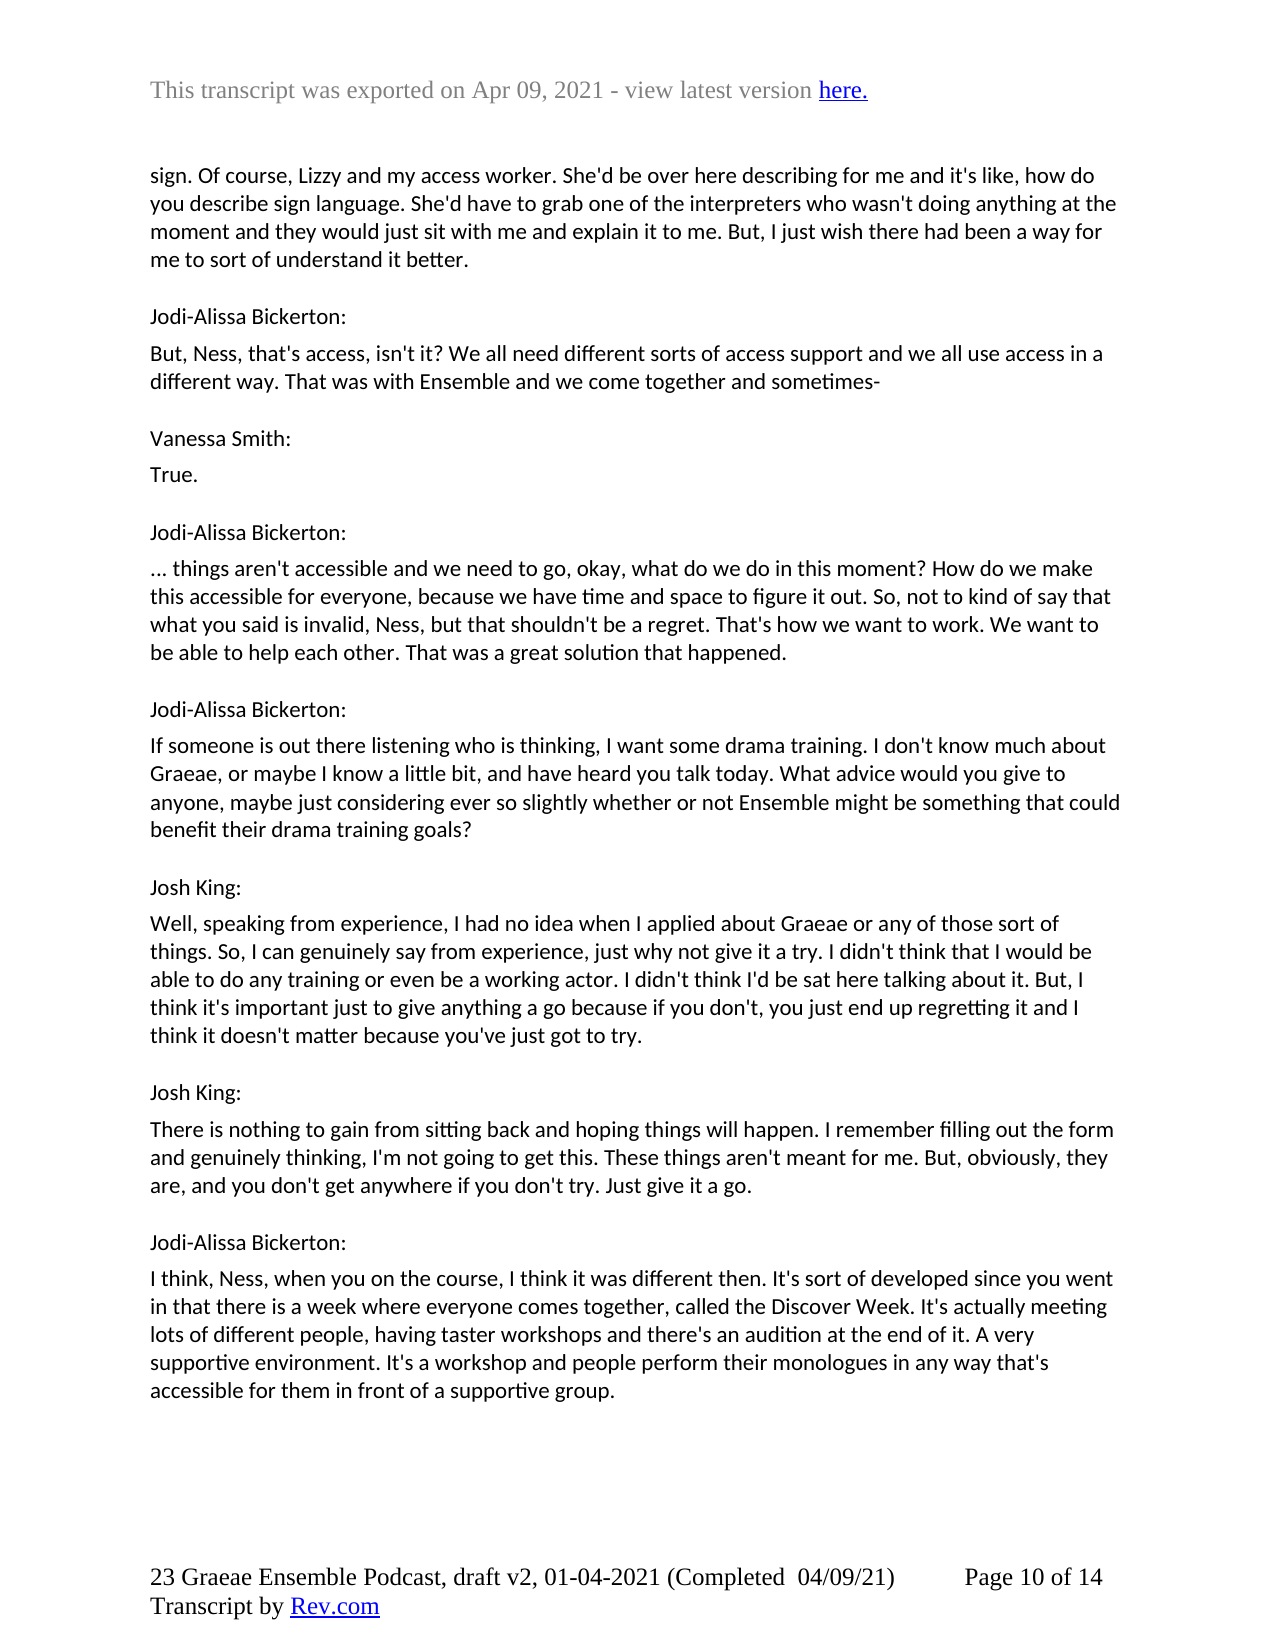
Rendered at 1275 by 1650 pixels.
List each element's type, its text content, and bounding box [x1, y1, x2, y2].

text If someone is out there listening who is thinking, I want some drama training. I don't know much about Graeae, or maybe I know a little bit, and have heard you talk today. What advice would you give to anyone, maybe just considering ever so slightly whether or not Ensemble might be something that could benefit their drama training goals? [150, 732, 1125, 844]
text Vanessa Smith: [150, 424, 1125, 452]
text Jodi-Alissa Bickerton: [150, 1228, 1125, 1256]
text I think, Ness, when you on the course, I think it was different then. It's sort of developed since you went in that there is a week where everyone comes together, called the Discover Week. It's actually meeting lots of different people, having taster workshops and there's an audition at the end of it. A very supportive environment. It's a workshop and people perform their monologues in any way that's accessible for them in front of a supportive group. [150, 1264, 1125, 1404]
text Jodi-Alissa Bickerton: [150, 695, 1125, 723]
text Well, speaking from experience, I had no idea when I applied about Graeae or any of those sort of things. So, I can genuinely say from experience, just why not give it a try. I didn't think that I would be able to do any training or even be a working actor. I didn't think I'd be sat here talking about it. But, I think it's important just to give anything a go because if you don't, you just end up regretting it and I think it doesn't matter because you've just got to try. [150, 909, 1125, 1049]
text Josh King: [150, 1078, 1125, 1106]
text True. [150, 460, 1125, 488]
text There is nothing to gain from sitting back and hoping things will happen. I remember filling out the form and genuinely thinking, I'm not going to get this. These things aren't meant for me. But, obviously, they are, and you don't get anywhere if you don't try. Just give it a go. [150, 1115, 1125, 1199]
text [150, 161, 1125, 273]
text ... things aren't accessible and we need to go, okay, what do we do in this moment? How do we make this accessible for everyone, because we have time and space to figure it out. So, not to kind of say that what you said is invalid, Ness, but that shouldn't be a regret. That's how we want to work. We want to be able to help each other. That was a great solution that happened. [150, 554, 1125, 666]
text Jodi-Alissa Bickerton: [150, 302, 1125, 331]
text Josh King: [150, 873, 1125, 901]
text Jodi-Alissa Bickerton: [150, 518, 1125, 546]
text But, Ness, that's access, isn't it? We all need different sorts of access support and we all use access in a different way. That was with Ensemble and we come together and sometimes- [150, 339, 1125, 395]
